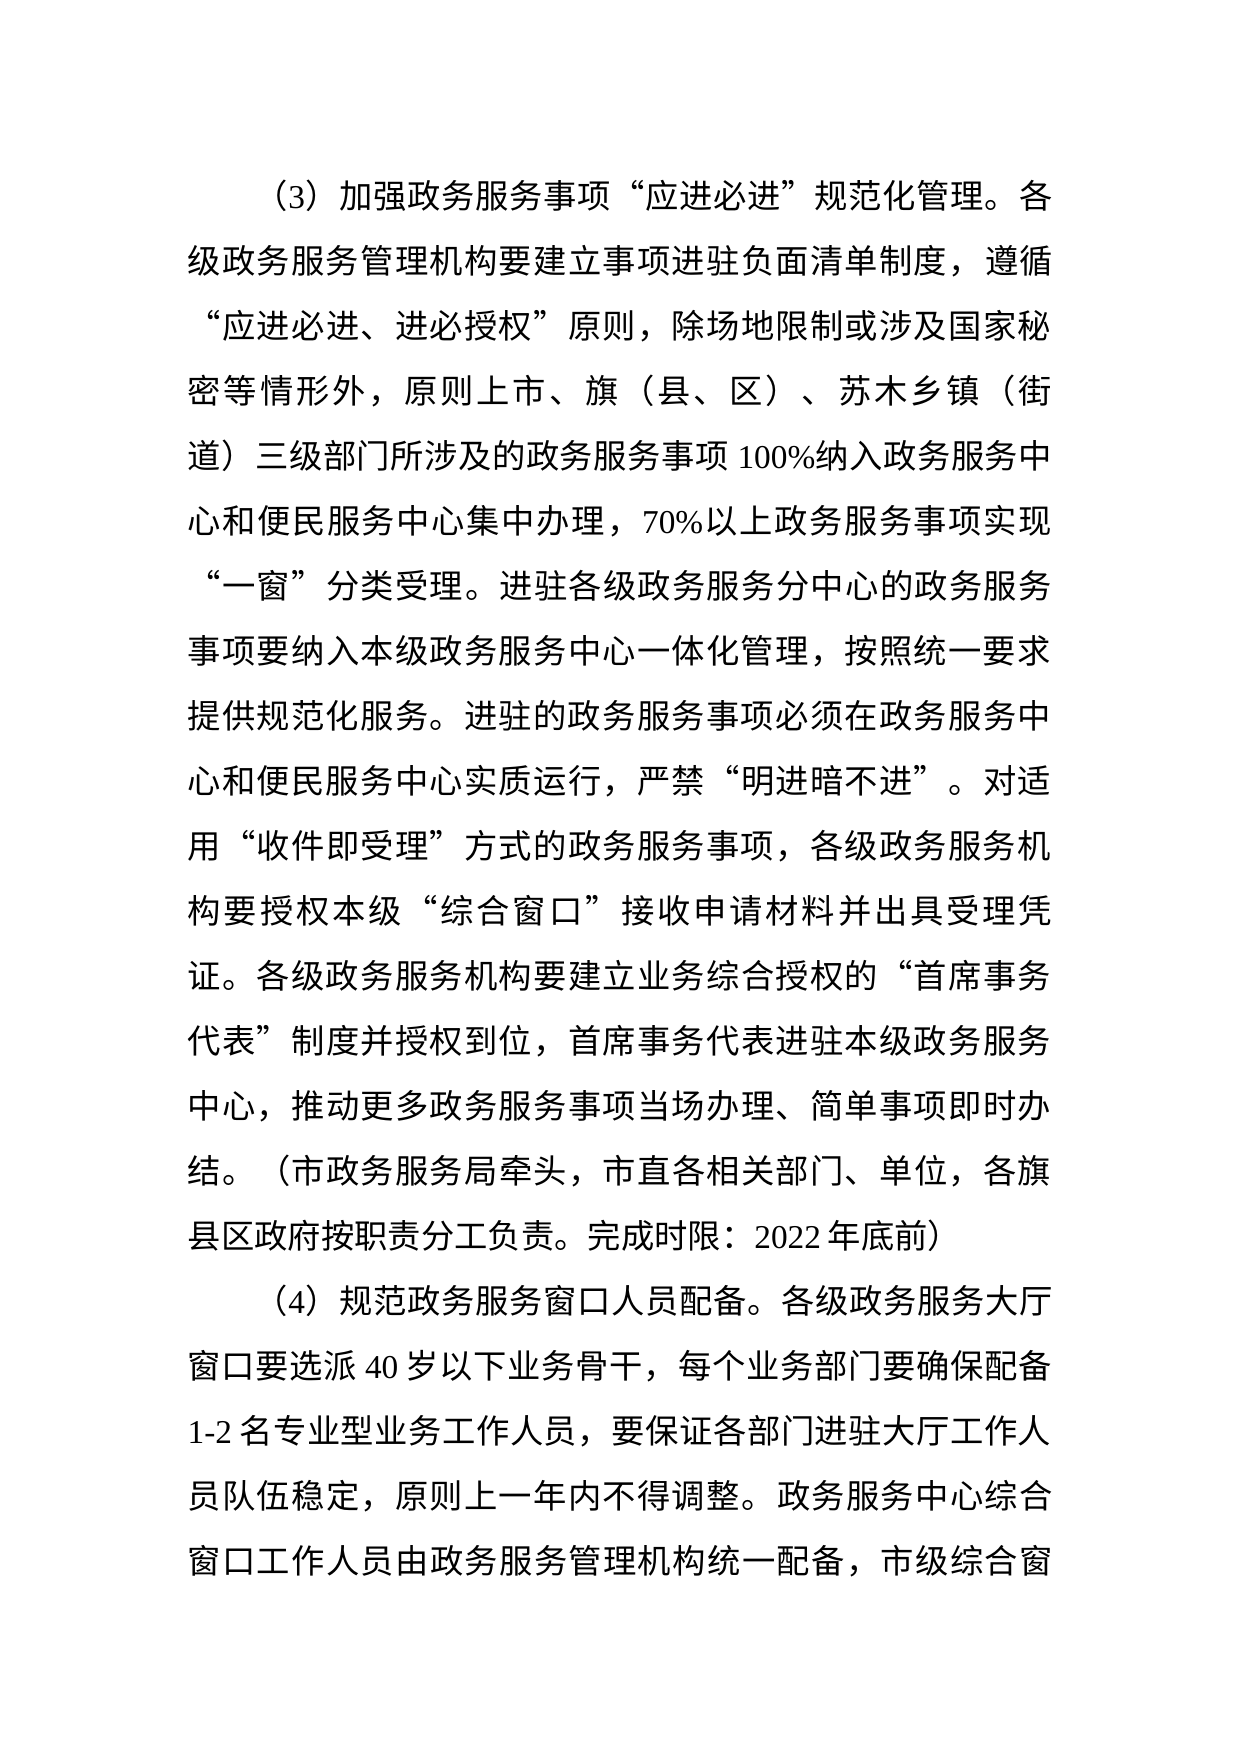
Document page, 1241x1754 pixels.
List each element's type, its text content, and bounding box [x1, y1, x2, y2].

text （3）加强政务服务事项“应进必进”规范化管理。各级政务服务管理机构要建立事项进驻负面清单制度，遵循“应进必进、进必授权”原则，除场地限制或涉及国家秘密等情形外，原则上市、旗（县、区）、苏木乡镇（街道）三级部门所涉及的政务服务事项100%纳入政务服务中心和便民服务中心集中办理，70%以上政务服务事项实现“一窗”分类受理。进驻各级政务服务分中心的政务服务事项要纳入本级政务服务中心一体化管理，按照统一要求提供规范化服务。进驻的政务服务事项必须在政务服务中心和便民服务中心实质运行，严禁“明进暗不进”。对适用“收件即受理”方式的政务服务事项，各级政务服务机构要授权本级“综合窗口”接收申请材料并出具受理凭证。各级政务服务机构要建立业务综合授权的“首席事务代表”制度并授权到位，首席事务代表进驻本级政务服务中心，推动更多政务服务事项当场办理、简单事项即时办结。（市政务服务局牵头，市直各相关部门、单位，各旗县区政府按职责分工负责。完成时限：2022年底前） [187, 162, 1053, 1267]
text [187, 1267, 1053, 1592]
